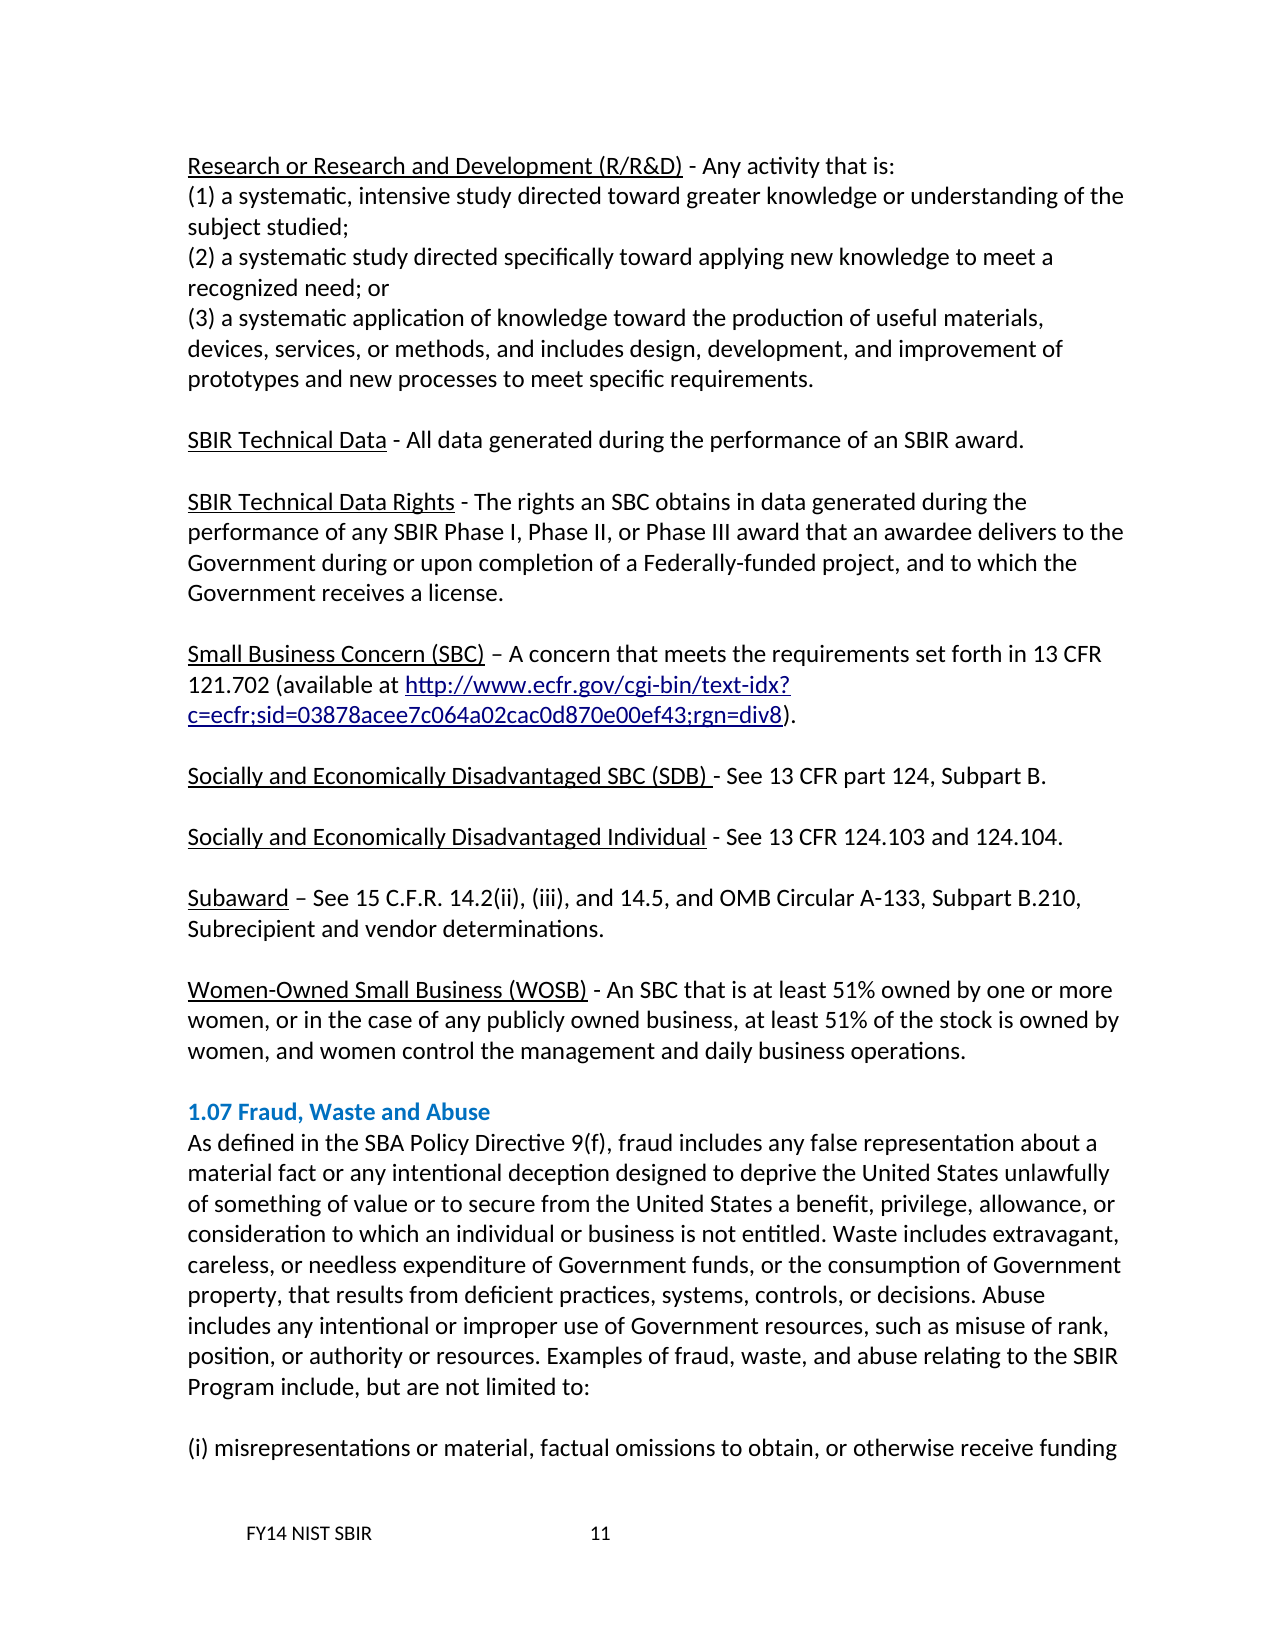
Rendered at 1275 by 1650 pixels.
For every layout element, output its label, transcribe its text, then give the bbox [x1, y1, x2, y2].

text 1.07 Fraud, Waste and Abuse [187, 1096, 1125, 1127]
text Women-Owned Small Business (WOSB) - An SBC that is at least 51% owned by one or more women, or in the case of any publicly owned business, at least 51% of the stock is owned by women, and women control the management and daily business operations. [187, 974, 1125, 1066]
text SBIR Technical Data - All data generated during the performance of an SBIR award. [187, 425, 1125, 455]
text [187, 1127, 1125, 1462]
text Socially and Economically Disadvantaged SBC (SDB) - See 13 CFR part 124, Subpart B. [187, 760, 1125, 791]
text Small Business Concern (SBC) – A concern that meets the requirements set forth in 13 CFR 121.702 (available at http://www.ecfr.gov/cgi-bin/text-idx?c=ecfr;sid=03878acee7c064a02cac0d870e00ef43;rgn=div8). [187, 638, 1125, 730]
text Socially and Economically Disadvantaged Individual - See 13 CFR 124.103 and 124.104. [187, 821, 1125, 852]
text SBIR Technical Data Rights - The rights an SBC obtains in data generated during the performance of any SBIR Phase I, Phase II, or Phase III award that an awardee delivers to the Government during or upon completion of a Federally-funded project, and to which the Government receives a license. [187, 486, 1125, 608]
text Subaward – See 15 C.F.R. 14.2(ii), (iii), and 14.5, and OMB Circular A-133, Subpart B.210, Subrecipient and vendor determinations. [187, 882, 1125, 943]
text Research or Research and Development (R/R&D) - Any activity that is: (1) a systematic, intensive study directed toward greater knowledge or understanding of the subject studied; (2) a systematic study directed specifically toward applying new knowledge to meet a recognized need; or (3) a systematic application of knowledge toward the production of useful materials, devices, services, or methods, and includes design, development, and improvement of prototypes and new processes to meet specific requirements. [187, 150, 1125, 394]
